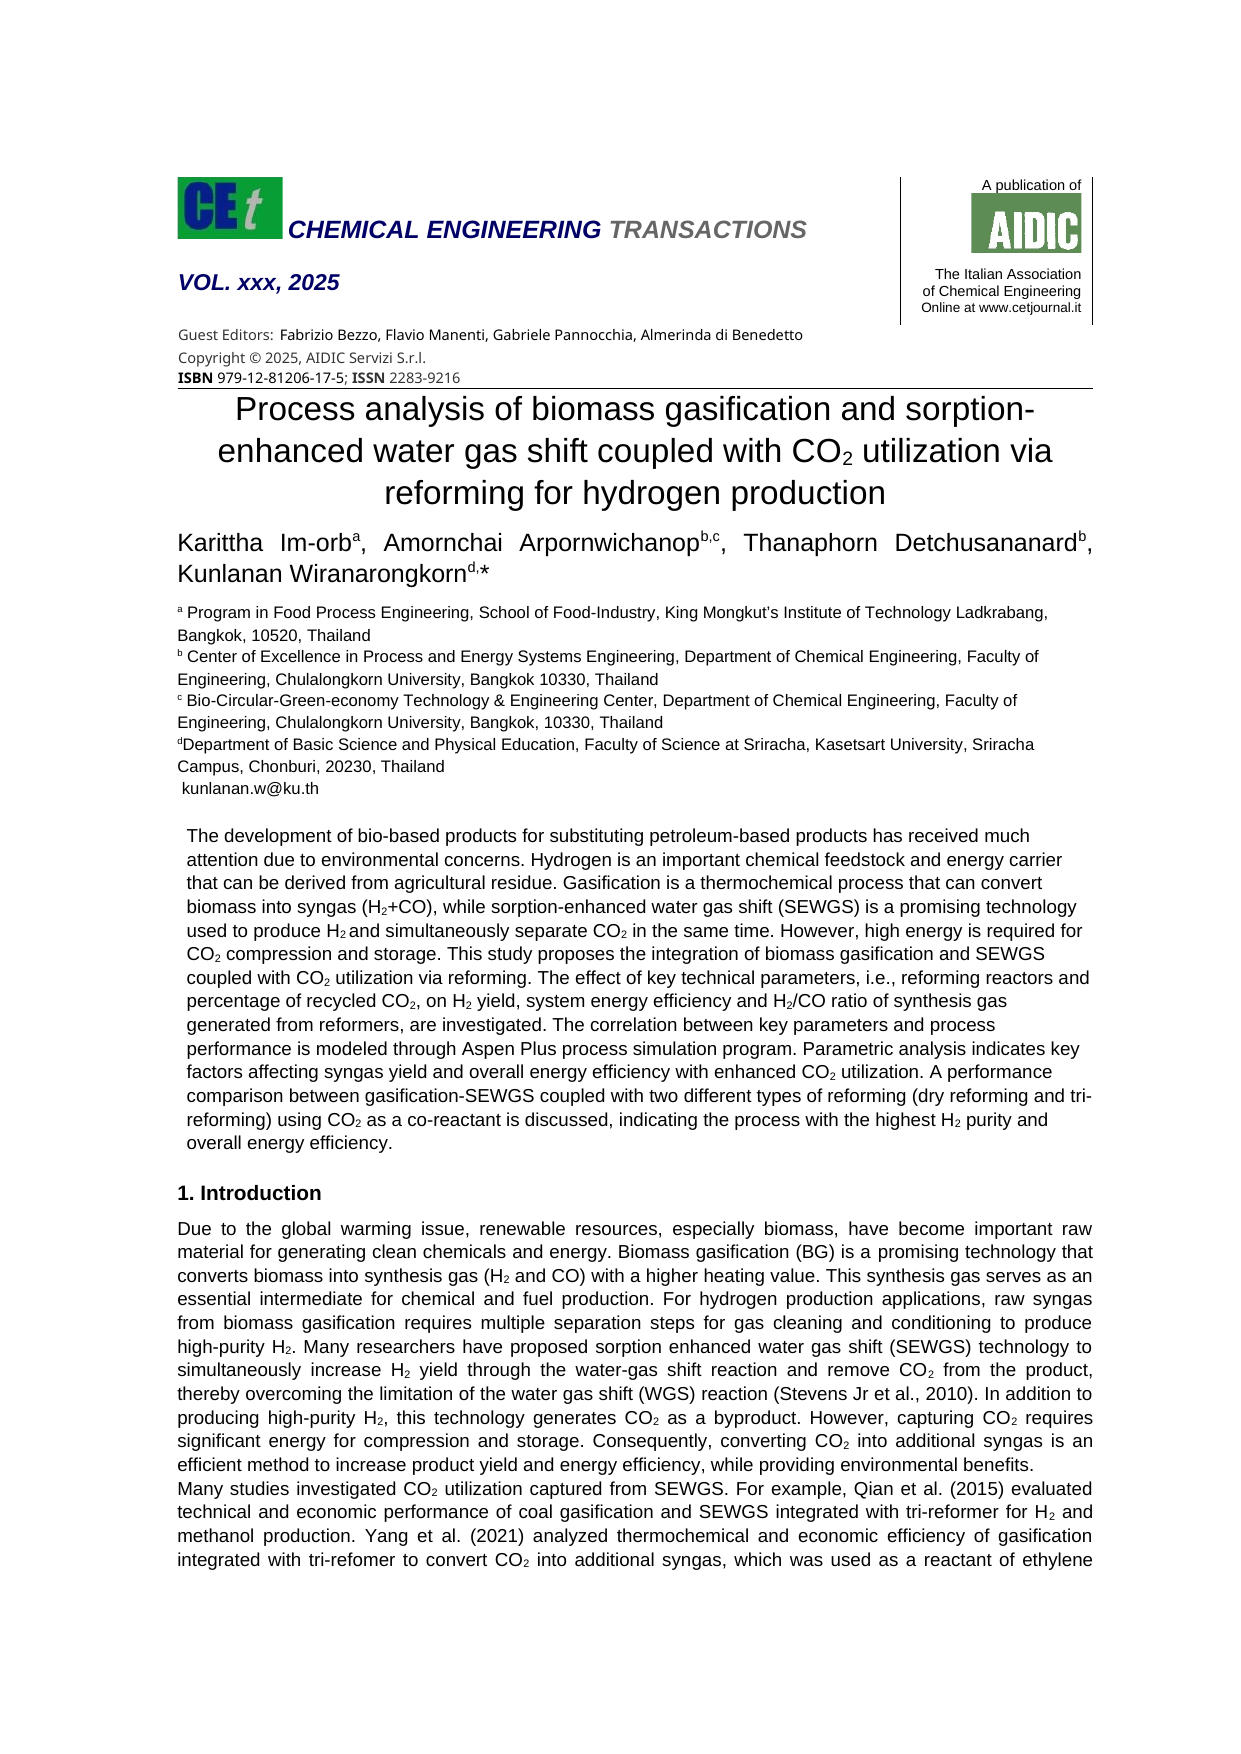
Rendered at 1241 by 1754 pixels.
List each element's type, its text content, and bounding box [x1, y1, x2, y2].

text Due to the global warming issue, renewable resources, especially biomass, have become important raw material for generating clean chemicals and energy. Biomass gasification (BG) is a promising technology that converts biomass into synthesis gas (H2 and CO) with a higher heating value. This synthesis gas serves as an essential intermediate for chemical and fuel production. For hydrogen production applications, raw syngas from biomass gasification requires multiple separation steps for gas cleaning and conditioning to produce high-purity H2. Many researchers have proposed sorption enhanced water gas shift (SEWGS) technology to simultaneously increase H2 yield through the water-gas shift reaction and remove CO2 from the product, thereby overcoming the limitation of the water gas shift (WGS) reaction (Stevens Jr et al., 2010). In addition to producing high-purity H2, this technology generates CO2 as a byproduct. However, capturing CO2 requires significant energy for compression and storage. Consequently, converting CO2 into additional syngas is an efficient method to increase product yield and energy efficiency, while providing environmental benefits. [177, 1217, 1093, 1475]
subtitle Introduction [177, 1181, 1093, 1205]
text dDepartment of Basic Science and Physical Education, Faculty of Science at Sriracha, Kasetsart University, Sriracha Campus, Chonburi, 20230, Thailand [177, 735, 1093, 776]
table_header A publication of [901, 177, 1092, 266]
text kunlanan.w@ku.th [177, 779, 1093, 798]
text Karittha Im-orba, Amornchai Arpornwichanopb,c, Thanaphorn Detchusananardb, Kunlanan Wiranarongkornd,* [177, 528, 1093, 588]
text a Program in Food Process Engineering, School of Food-Industry, King Mongkut’s Institute of Technology Ladkrabang, Bangkok, 10520, Thailand [177, 603, 1093, 644]
list The development of bio-based products for substituting petroleum-based products has received much attention due to environmental concerns. Hydrogen is an important chemical feedstock and energy carrier that can be derived from agricultural residue. Gasification is a thermochemical process that can convert biomass into syngas (H2+CO), while sorption-enhanced water gas shift (SEWGS) is a promising technology used to produce H2 and simultaneously separate CO2 in the same time. However, high energy is required for CO2 compression and storage. This study proposes the integration of biomass gasification and SEWGS coupled with CO2 utilization via reforming. The effect of key technical parameters, i.e., reforming reactors and percentage of recycled CO2, on H2 yield, system energy efficiency and H2/CO ratio of synthesis gas generated from reformers, are investigated. The correlation between key parameters and process performance is modeled through Aspen Plus process simulation program. Parametric analysis indicates key factors affecting syngas yield and overall energy efficiency with enhanced CO2 utilization. A performance comparison between gasification-SEWGS coupled with two different types of reforming (dry reforming and tri-reforming) using CO2 as a co-reactant is discussed, indicating the process with the highest H2 purity and overall energy efficiency. [186, 825, 1093, 1154]
table_header CHEMICAL ENGINEERING TRANSACTIONS VOL. xxx, 2025 [178, 177, 900, 325]
table_cell Guest Editors: Fabrizio Bezzo, Flavio Manenti, Gabriele Pannocchia, Almerinda di Benedetto Copyright © 2025, AIDIC Servizi S.r.l. ISBN 979-12-81206-17-5; ISSN 2283-9216 [178, 325, 1092, 388]
text c Bio-Circular-Green-economy Technology & Engineering Center, Department of Chemical Engineering, Faculty of Engineering, Chulalongkorn University, Bangkok, 10330, Thailand [177, 691, 1093, 732]
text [177, 1477, 1093, 1570]
picture [971, 193, 1082, 253]
text b Center of Excellence in Process and Energy Systems Engineering, Department of Chemical Engineering, Faculty of Engineering, Chulalongkorn University, Bangkok 10330, Thailand [177, 647, 1093, 688]
table_cell The Italian Association of Chemical Engineering Online at www.cetjournal.it [901, 266, 1092, 325]
text Process analysis of biomass gasification and sorption-enhanced water gas shift coupled with CO2 utilization via reforming for hydrogen production [177, 389, 1093, 511]
picture [177, 177, 283, 239]
